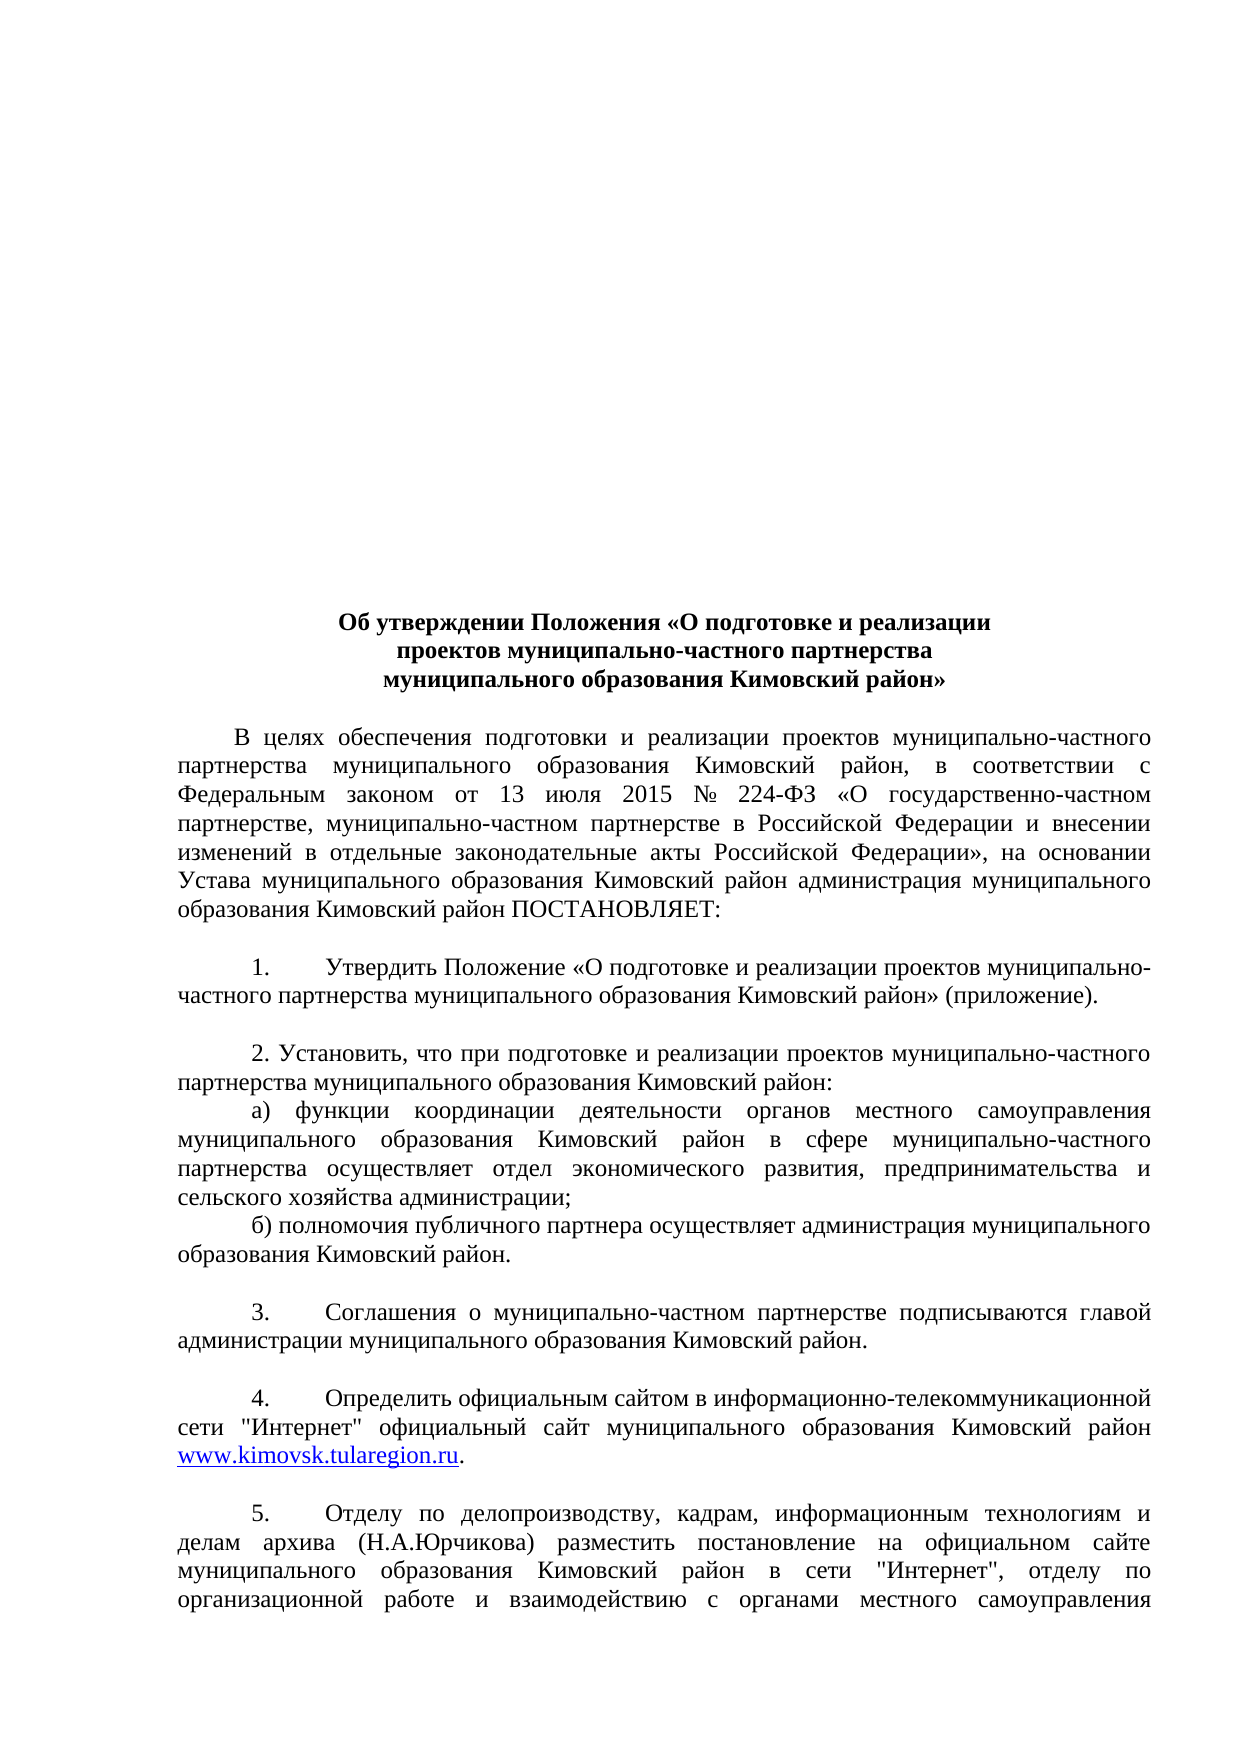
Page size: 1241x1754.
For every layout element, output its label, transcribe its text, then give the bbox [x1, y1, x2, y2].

title муниципального образования Кимовский район» [177, 664, 1152, 693]
list Соглашения о муниципально-частном партнерстве подписываются главой администрации муниципального образования Кимовский район. [177, 1297, 1152, 1354]
text а) функции координации деятельности органов местного самоуправления муниципального образования Кимовский район в сфере муниципально-частного партнерства осуществляет отдел экономического развития, предпринимательства и сельского хозяйства администрации; [177, 1096, 1152, 1211]
text В целях обеспечения подготовки и реализации проектов муниципально-частного партнерства муниципального образования Кимовский район, в соответствии с Федеральным законом от 13 июля 2015 № 224-ФЗ «О государственно-частном партнерстве, муниципально-частном партнерстве в Российской Федерации и внесении изменений в отдельные законодательные акты Российской Федерации», на основании Устава муниципального образования Кимовский район администрация муниципального образования Кимовский район ПОСТАНОВЛЯЕТ: [177, 722, 1152, 923]
text 2. Установить, что при подготовке и реализации проектов муниципально-частного партнерства муниципального образования Кимовский район: [177, 1038, 1152, 1096]
list Определить официальным сайтом в информационно-телекоммуникационной сети "Интернет" официальный сайт муниципального образования Кимовский район www.kimovsk.tularegion.ru. [177, 1383, 1152, 1469]
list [177, 1498, 1152, 1613]
title Об утверждении Положения «О подготовке и реализации [177, 607, 1152, 636]
title проектов муниципально-частного партнерства [177, 636, 1152, 664]
text б) полномочия публичного партнера осуществляет администрация муниципального образования Кимовский район. [177, 1211, 1152, 1268]
list Утвердить Положение «О подготовке и реализации проектов муниципально-частного партнерства муниципального образования Кимовский район» (приложение). [177, 952, 1152, 1009]
